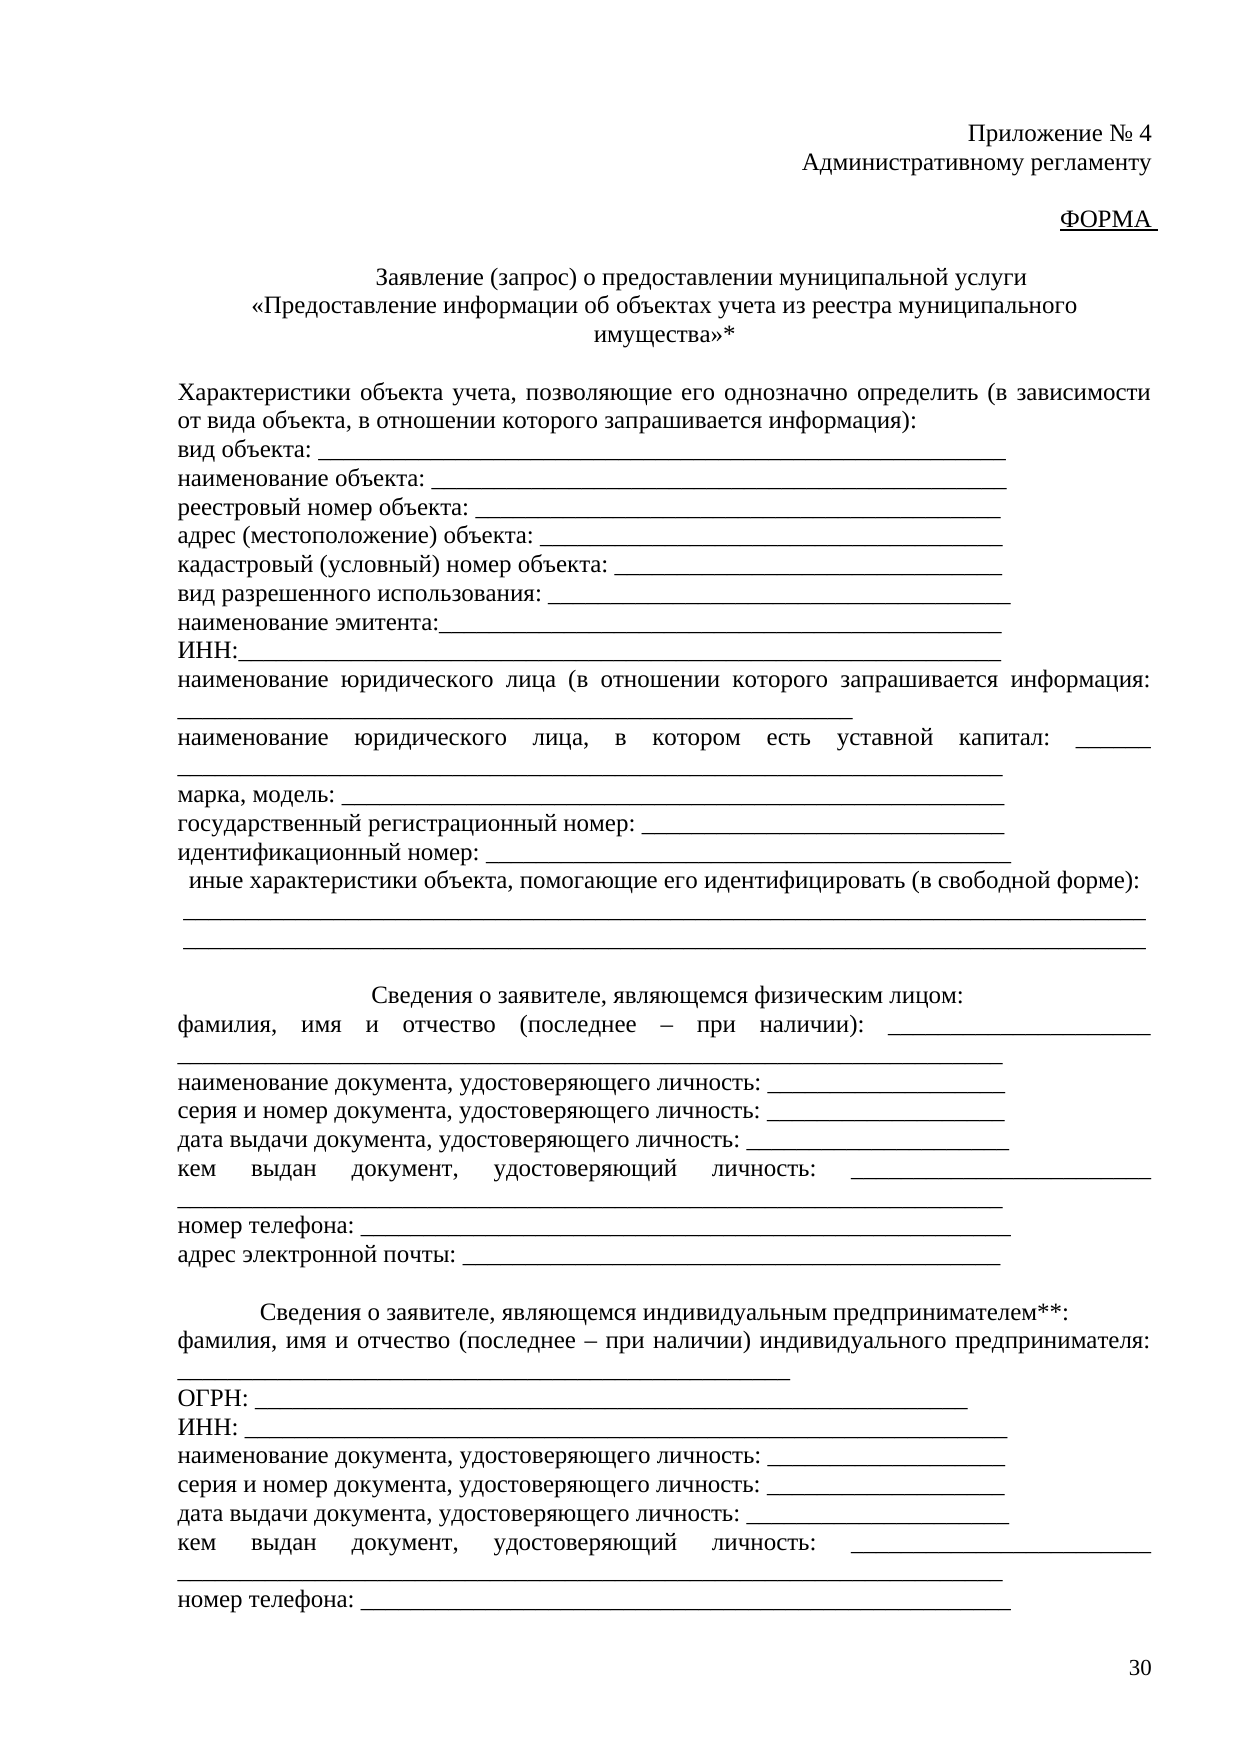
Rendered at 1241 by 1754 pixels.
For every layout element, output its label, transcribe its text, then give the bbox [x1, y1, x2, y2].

text Сведения о заявителе, являющемся физическим лицом: [177, 981, 1152, 1009]
text наименование эмитента:_____________________________________________ [177, 607, 1152, 636]
text кадастровый (условный) номер объекта: _______________________________ [177, 549, 1152, 578]
text фамилия, имя и отчество (последнее – при наличии) индивидуального предпринимателя: _________________________________________________ [177, 1326, 1152, 1383]
text кем выдан документ, удостоверяющий личность: ________________________ __________________________________________________________________ [177, 1153, 1152, 1211]
text наименование документа, удостоверяющего личность: ___________________ [177, 1067, 1152, 1096]
text иные характеристики объекта, помогающие его идентифицировать (в свободной форме): __________________________________________________________________________________________________________________________________________________________ [177, 866, 1152, 952]
text адрес электронной почты: ___________________________________________ [177, 1239, 1152, 1268]
text дата выдачи документа, удостоверяющего личность: _____________________ [177, 1498, 1152, 1527]
text адрес (местоположение) объекта: _____________________________________ [177, 521, 1152, 549]
text Административному регламенту [177, 147, 1152, 176]
text вид разрешенного использования: _____________________________________ [177, 578, 1152, 607]
text ФОРМА [177, 204, 1152, 233]
text ИНН: _____________________________________________________________ [177, 1412, 1152, 1441]
text номер телефона: ____________________________________________________ [177, 1584, 1152, 1613]
text государственный регистрационный номер: _____________________________ [177, 808, 1152, 837]
text Приложение № 4 [177, 118, 1152, 147]
text дата выдачи документа, удостоверяющего личность: _____________________ [177, 1124, 1152, 1153]
text наименование документа, удостоверяющего личность: ___________________ [177, 1441, 1152, 1469]
text наименование объекта: ______________________________________________ [177, 463, 1152, 492]
text Характеристики объекта учета, позволяющие его однозначно определить (в зависимости от вида объекта, в отношении которого запрашивается информация): [177, 377, 1152, 434]
text номер телефона: ____________________________________________________ [177, 1211, 1152, 1239]
text реестровый номер объекта: __________________________________________ [177, 492, 1152, 521]
text «Предоставление информации об объектах учета из реестра муниципального имущества»* [177, 291, 1152, 348]
text Сведения о заявителе, являющемся индивидуальным предпринимателем**: [177, 1297, 1152, 1326]
text ИНН:_____________________________________________________________ [177, 636, 1152, 664]
text марка, модель: _____________________________________________________ [177, 779, 1152, 808]
text вид объекта: _______________________________________________________ [177, 434, 1152, 463]
text идентификационный номер: __________________________________________ [177, 837, 1152, 866]
text ОГРН: _________________________________________________________ [177, 1383, 1152, 1412]
text наименование юридического лица, в котором есть уставной капитал: ______ __________________________________________________________________ [177, 722, 1152, 779]
text серия и номер документа, удостоверяющего личность: ___________________ [177, 1096, 1152, 1124]
text фамилия, имя и отчество (последнее – при наличии): _____________________ __________________________________________________________________ [177, 1009, 1152, 1067]
text наименование юридического лица (в отношении которого запрашивается информация: ______________________________________________________ [177, 664, 1152, 722]
text кем выдан документ, удостоверяющий личность: ________________________ __________________________________________________________________ [177, 1527, 1152, 1584]
text Заявление (запрос) о предоставлении муниципальной услуги [177, 262, 1152, 291]
text серия и номер документа, удостоверяющего личность: ___________________ [177, 1469, 1152, 1498]
